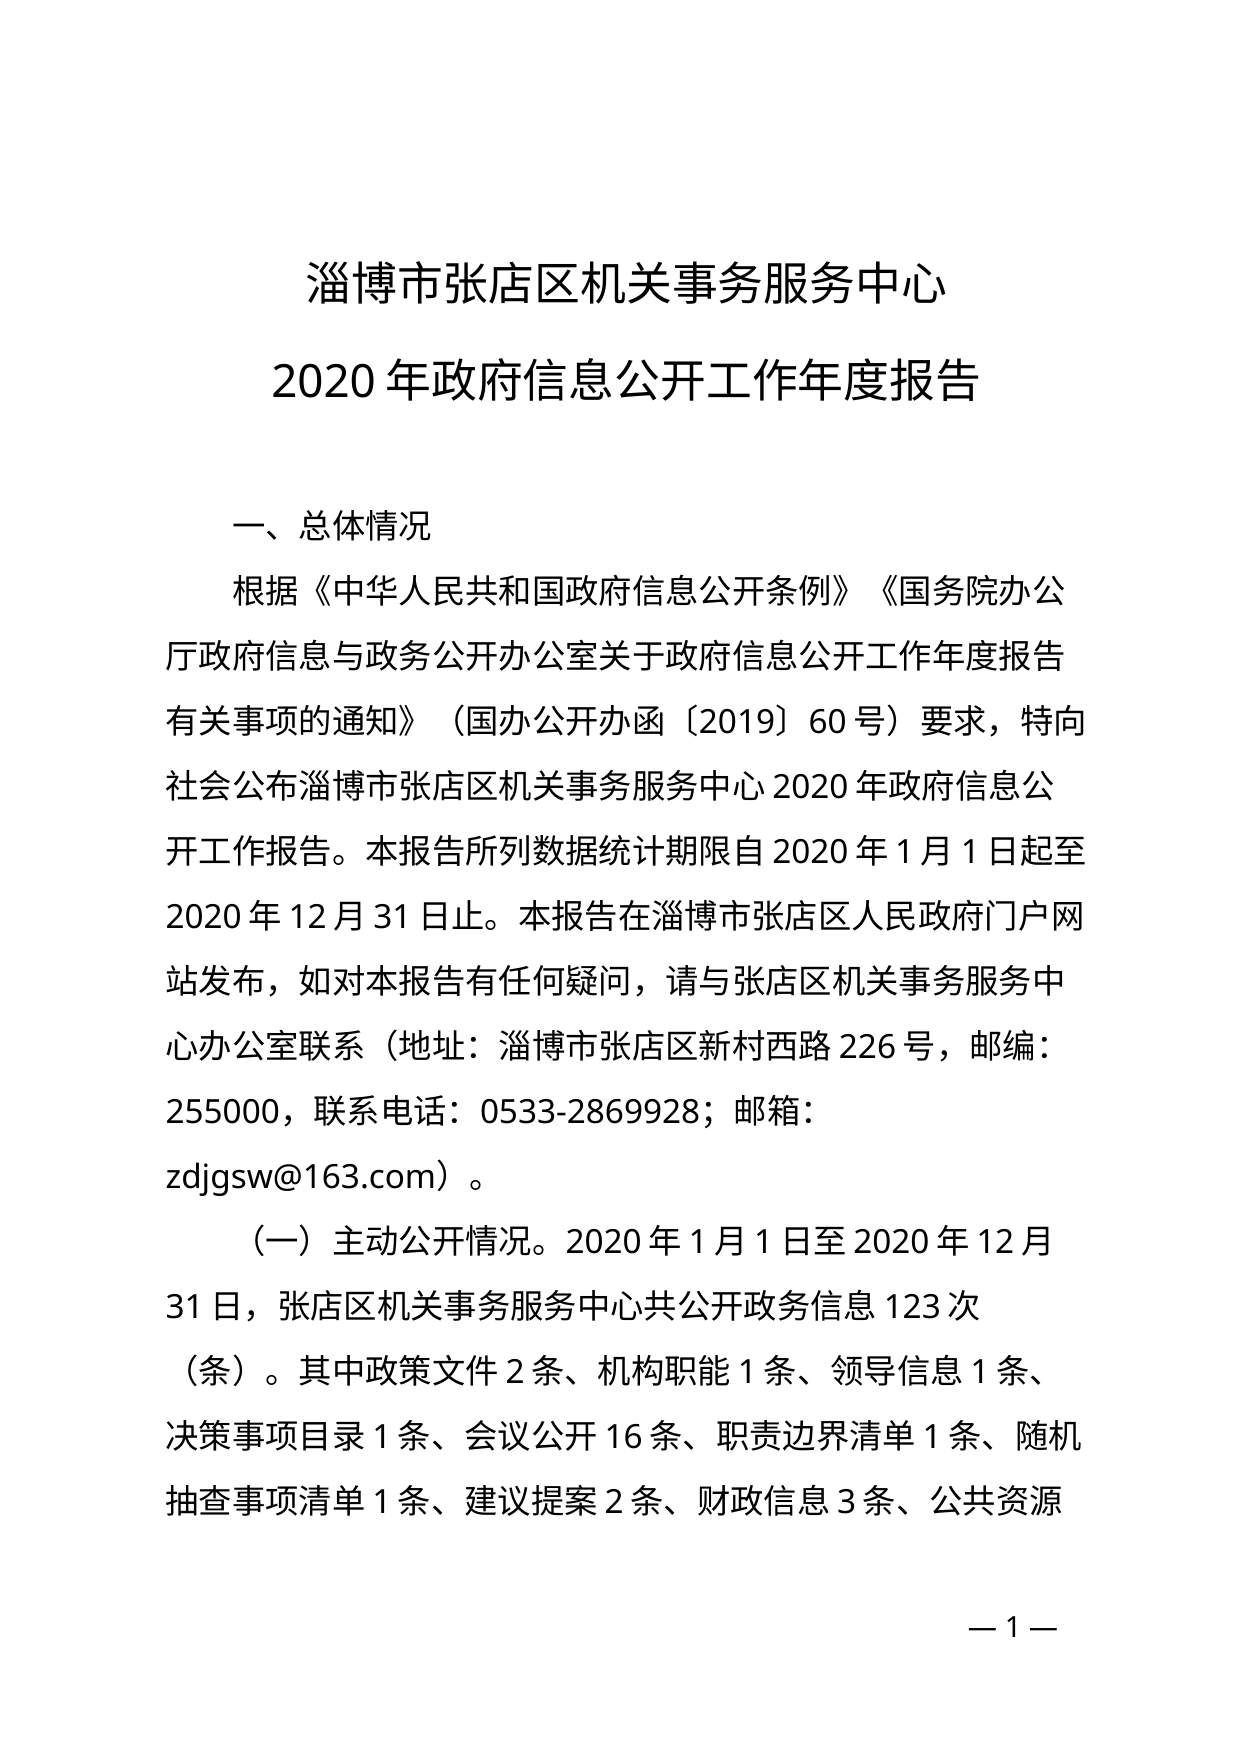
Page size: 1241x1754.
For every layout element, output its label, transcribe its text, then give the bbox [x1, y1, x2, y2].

text 淄博市张店区机关事务服务中心 [165, 231, 1087, 329]
text 根据《中华人民共和国政府信息公开条例》《国务院办公厅政府信息与政务公开办公室关于政府信息公开工作年度报告有关事项的通知》（国办公开办函〔2019〕60号）要求，特向社会公布淄博市张店区机关事务服务中心2020年政府信息公开工作报告。本报告所列数据统计期限自2020年1月1日起至2020年12月31日止。本报告在淄博市张店区人民政府门户网站发布，如对本报告有任何疑问，请与张店区机关事务服务中心办公室联系（地址：淄博市张店区新村西路226号，邮编：255000，联系电话：0533-2869928；邮箱：zdjgsw@163.com）。 [165, 556, 1087, 1206]
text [165, 1206, 1087, 1531]
text 2020年政府信息公开工作年度报告 [165, 329, 1087, 426]
text 一、总体情况 [165, 491, 1087, 556]
